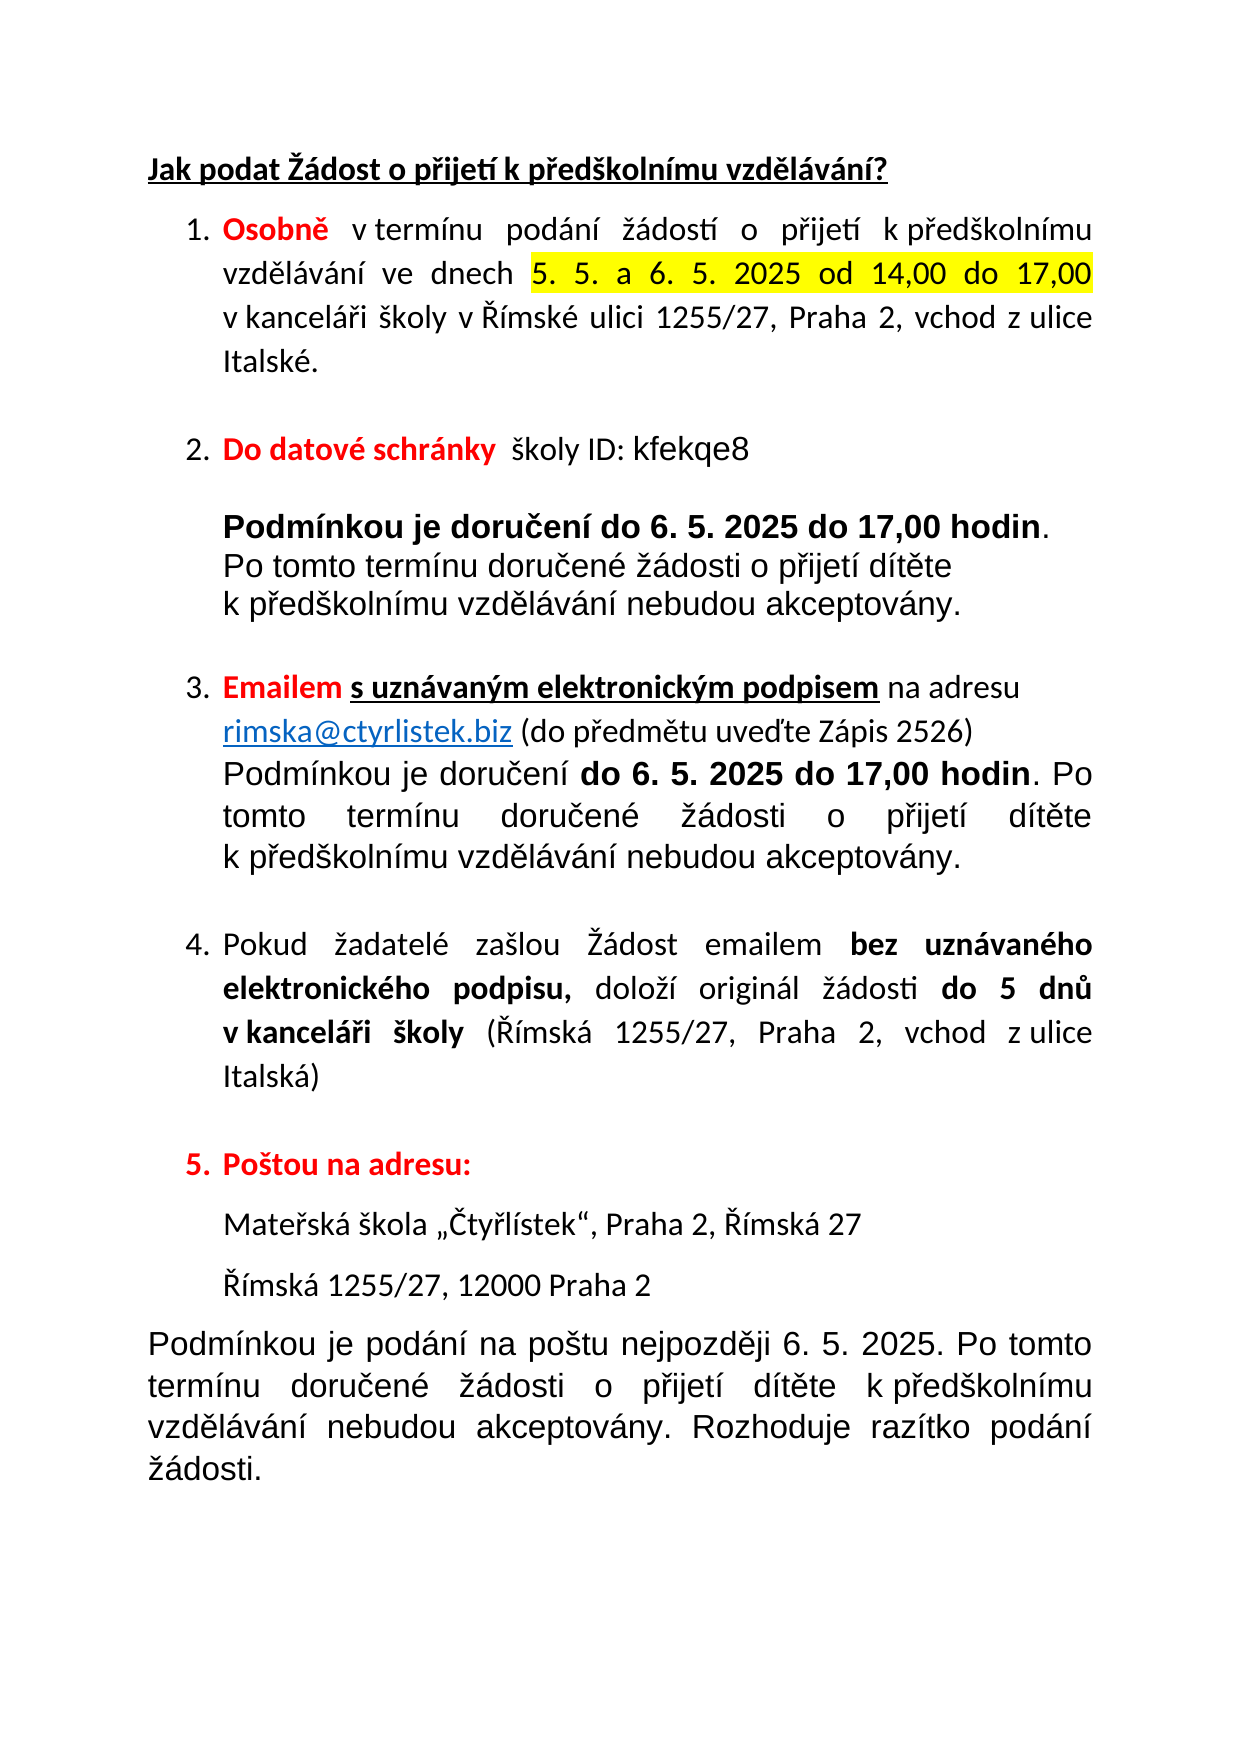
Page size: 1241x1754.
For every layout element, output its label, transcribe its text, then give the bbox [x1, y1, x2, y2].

list Podmínkou je doručení do 6. 5. 2025 do 17,00 hodin. Po tomto termínu doručené žádosti o přijetí dítěte k předškolnímu vzdělávání nebudou akceptovány. [223, 834, 1093, 876]
list Osobně v termínu podání žádostí o přijetí k předškolnímu vzdělávání ve dnech 5. 5. a 6. 5. 2025 od 14,00 do 17,00 v kanceláři školy v Římské ulici 1255/27, Praha 2, vchod z ulice Italské. [185, 208, 1093, 381]
list Římská 1255/27, 12000 Praha 2 [223, 1264, 1093, 1304]
text Jak podat Žádost o přijetí k předškolnímu vzdělávání? [148, 148, 1093, 188]
list Pokud žadatelé zašlou Žádost emailem bez uznávaného elektronického podpisu, doloží originál žádosti do 5 dnů v kanceláři školy (Římská 1255/27, Praha 2, vchod z ulice Italská) [185, 923, 1093, 1095]
list Do datové schránky školy ID: kfekqe8 [185, 428, 1093, 469]
list Podmínkou je doručení do 6. 5. 2025 do 17,00 hodin. Po tomto termínu doručené žádosti o přijetí dítěte k předškolnímu vzdělávání nebudou akceptovány. [953, 507, 1093, 622]
text Mateřská škola „Čtyřlístek“, Praha 2, Římská 27 [148, 1203, 1093, 1244]
text Podmínkou je podání na poštu nejpozději 6. 5. 2025. Po tomto termínu doručené žádosti o přijetí dítěte k předškolnímu vzdělávání nebudou akceptovány. Rozhoduje razítko podání žádosti. [148, 1446, 1093, 1487]
list Emailem s uznávaným elektronickým podpisem na adresu rimska@ctyrlistek.biz (do předmětu uveďte Zápis 2526) [185, 666, 1093, 751]
list Poštou na adresu: [185, 1142, 1093, 1183]
